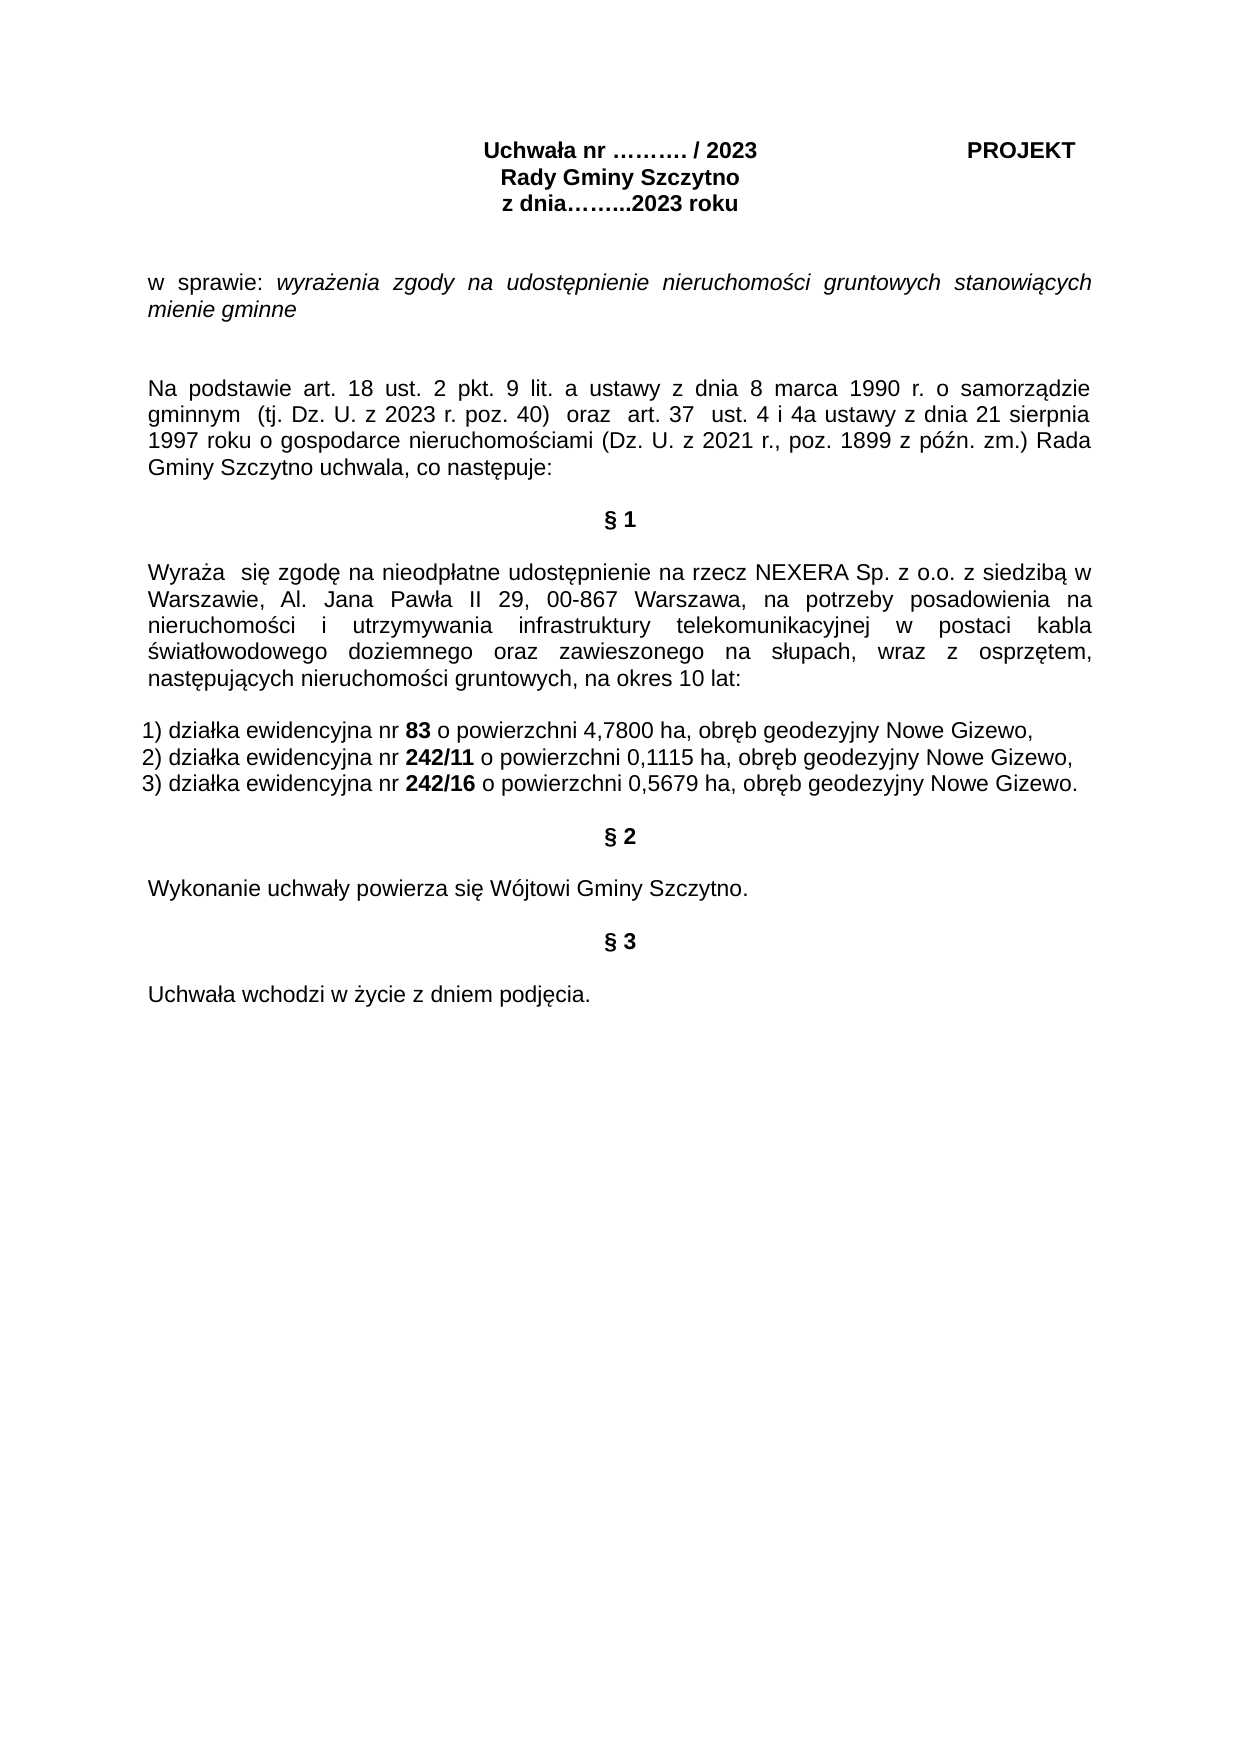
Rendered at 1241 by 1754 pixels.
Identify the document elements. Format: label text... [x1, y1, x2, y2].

text Uchwała nr ………. / 2023 PROJEKT [148, 137, 1093, 164]
text z dnia……...2023 roku [148, 190, 1093, 217]
text Wykonanie uchwały powierza się Wójtowi Gminy Szczytno. [148, 875, 1093, 902]
text § 2 [148, 823, 1093, 849]
text Uchwała wchodzi w życie z dniem podjęcia. [148, 981, 1093, 1007]
text 3) działka ewidencyjna nr 242/16 o powierzchni 0,5679 ha, obręb geodezyjny Nowe Gizewo. [142, 770, 1093, 796]
text 2) działka ewidencyjna nr 242/11 o powierzchni 0,1115 ha, obręb geodezyjny Nowe Gizewo, [142, 744, 1093, 770]
text Rady Gminy Szczytno [148, 164, 1093, 190]
text w sprawie: wyrażenia zgody na udostępnienie nieruchomości gruntowych stanowiących mienie gminne [148, 269, 1093, 322]
text 1) działka ewidencyjna nr 83 o powierzchni 4,7800 ha, obręb geodezyjny Nowe Gizewo, [142, 717, 1093, 744]
text § 1 [148, 506, 1093, 533]
text § 3 [148, 928, 1093, 954]
text Na podstawie art. 18 ust. 2 pkt. 9 lit. a ustawy z dnia 8 marca 1990 r. o samorządzie gminnym (tj. Dz. U. z 2023 r. poz. 40) oraz art. 37 ust. 4 i 4a ustawy z dnia 21 sierpnia 1997 roku o gospodarce nieruchomościami (Dz. U. z 2021 r., poz. 1899 z późn. zm.) Rada Gminy Szczytno uchwala, co następuje: [148, 375, 1093, 480]
text Wyraża się zgodę na nieodpłatne udostępnienie na rzecz NEXERA Sp. z o.o. z siedzibą w Warszawie, Al. Jana Pawła II 29, 00-867 Warszawa, na potrzeby posadowienia na nieruchomości i utrzymywania infrastruktury telekomunikacyjnej w postaci kabla światłowodowego doziemnego oraz zawieszonego na słupach, wraz z osprzętem, następujących nieruchomości gruntowych, na okres 10 lat: [148, 559, 1093, 691]
